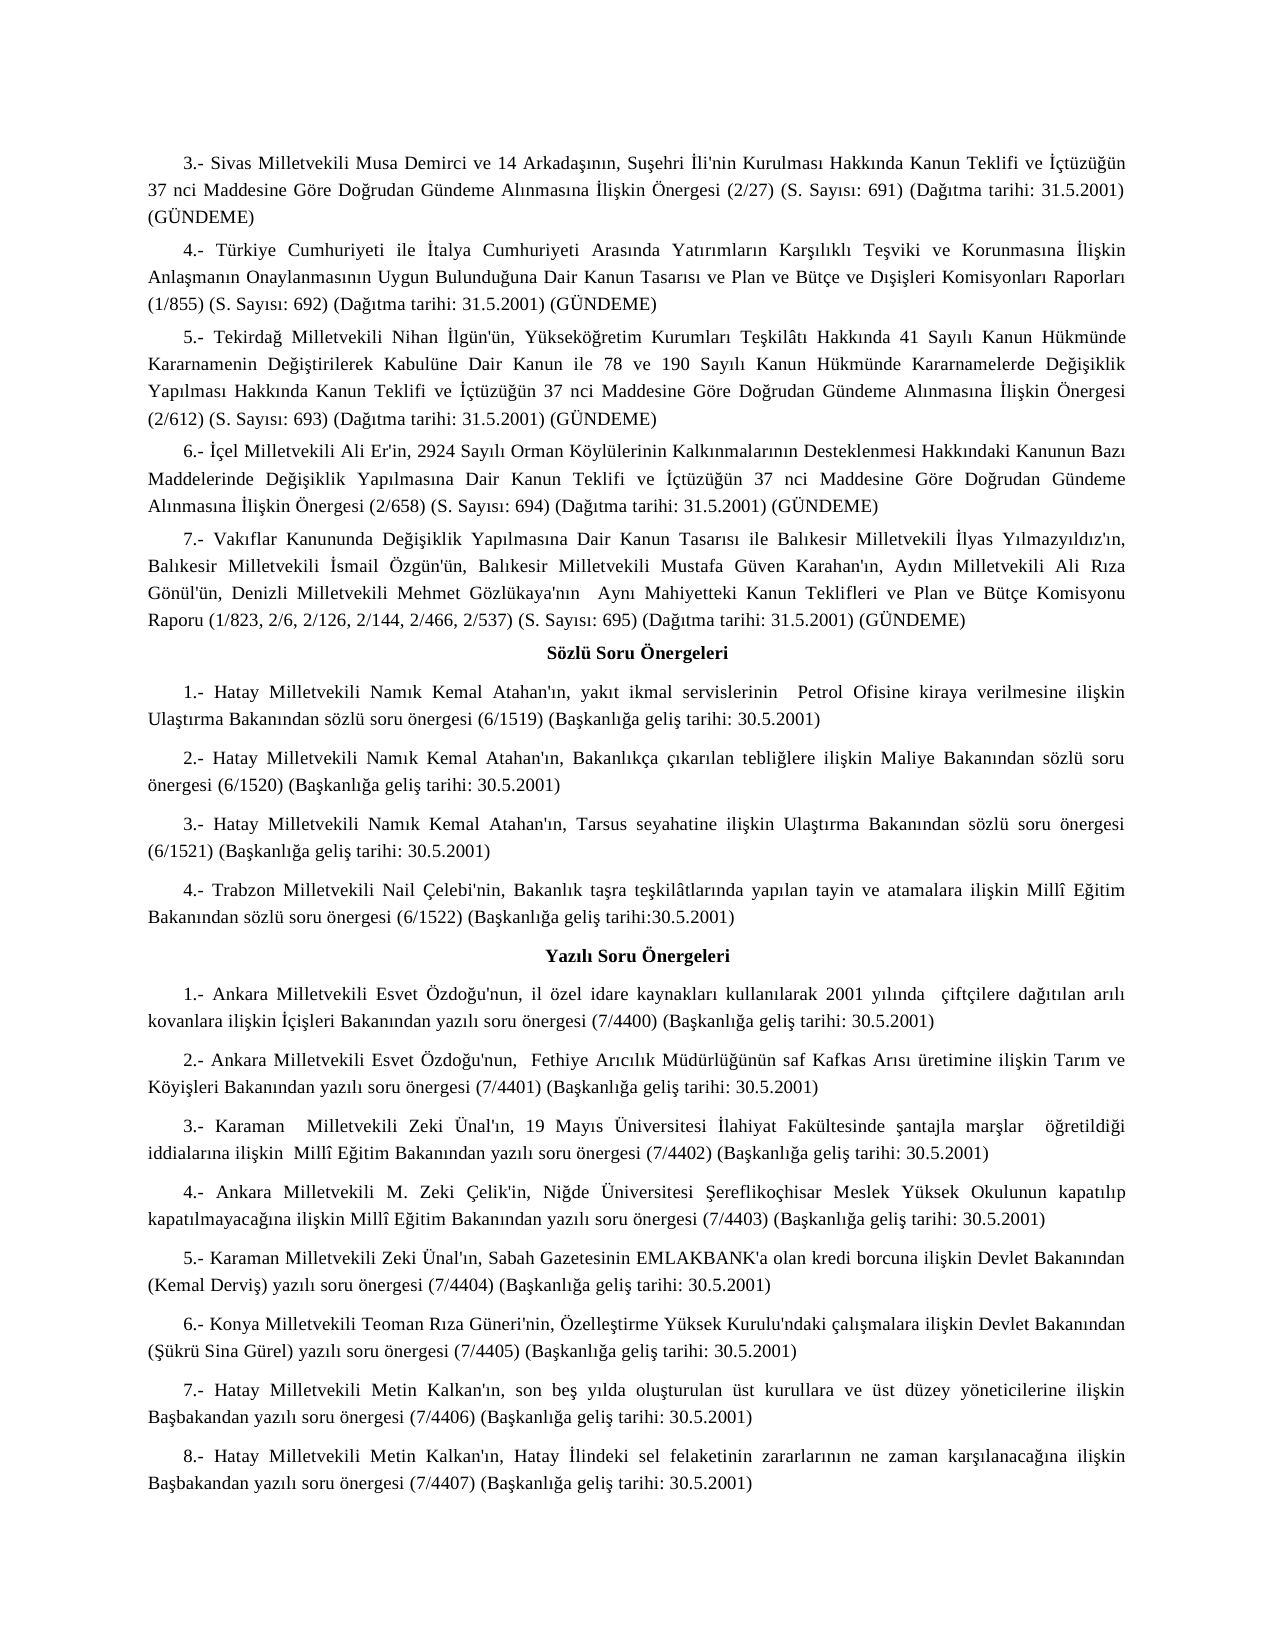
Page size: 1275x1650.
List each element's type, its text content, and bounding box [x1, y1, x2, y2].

text 2.- Hatay Milletvekili Namık Kemal Atahan'ın, Bakanlıkça çıkarılan tebliğlere ilişkin Maliye Bakanından sözlü soru önergesi (6/1520) (Başkanlığa geliş tarihi: 30.5.2001) [148, 742, 1127, 797]
text 1.- Hatay Milletvekili Namık Kemal Atahan'ın, yakıt ikmal servislerinin Petrol Ofisine kiraya verilmesine ilişkin Ulaştırma Bakanından sözlü soru önergesi (6/1519) (Başkanlığa geliş tarihi: 30.5.2001) [148, 677, 1127, 731]
text 3.- Sivas Milletvekili Musa Demirci ve 14 Arkadaşının, Suşehri İli'nin Kurulması Hakkında Kanun Teklifi ve İçtüzüğün 37 nci Maddesine Göre Doğrudan Gündeme Alınmasına İlişkin Önergesi (2/27) (S. Sayısı: 691) (Dağıtma tarihi: 31.5.2001) (GÜNDEME) [148, 148, 1127, 229]
text 8.- Hatay Milletvekili Metin Kalkan'ın, Hatay İlindeki sel felaketinin zararlarının ne zaman karşılanacağına ilişkin Başbakandan yazılı soru önergesi (7/4407) (Başkanlığa geliş tarihi: 30.5.2001) [148, 1441, 1127, 1495]
text 7.- Vakıflar Kanununda Değişiklik Yapılmasına Dair Kanun Tasarısı ile Balıkesir Milletvekili İlyas Yılmazyıldız'ın, Balıkesir Milletvekili İsmail Özgün'ün, Balıkesir Milletvekili Mustafa Güven Karahan'ın, Aydın Milletvekili Ali Rıza Gönül'ün, Denizli Milletvekili Mehmet Gözlükaya'nın Aynı Mahiyetteki Kanun Teklifleri ve Plan ve Bütçe Komisyonu Raporu (1/823, 2/6, 2/126, 2/144, 2/466, 2/537) (S. Sayısı: 695) (Dağıtma tarihi: 31.5.2001) (GÜNDEME) [148, 523, 1127, 632]
text 2.- Ankara Milletvekili Esvet Özdoğu'nun, Fethiye Arıcılık Müdürlüğünün saf Kafkas Arısı üretimine ilişkin Tarım ve Köyişleri Bakanından yazılı soru önergesi (7/4401) (Başkanlığa geliş tarihi: 30.5.2001) [148, 1045, 1127, 1099]
text 7.- Hatay Milletvekili Metin Kalkan'ın, son beş yılda oluşturulan üst kurullara ve üst düzey yöneticilerine ilişkin Başbakandan yazılı soru önergesi (7/4406) (Başkanlığa geliş tarihi: 30.5.2001) [148, 1375, 1127, 1429]
text 5.- Karaman Milletvekili Zeki Ünal'ın, Sabah Gazetesinin EMLAKBANK'a olan kredi borcuna ilişkin Devlet Bakanından (Kemal Derviş) yazılı soru önergesi (7/4404) (Başkanlığa geliş tarihi: 30.5.2001) [148, 1243, 1127, 1297]
text 4.- Trabzon Milletvekili Nail Çelebi'nin, Bakanlık taşra teşkilâtlarında yapılan tayin ve atamalara ilişkin Millî Eğitim Bakanından sözlü soru önergesi (6/1522) (Başkanlığa geliş tarihi:30.5.2001) [148, 874, 1127, 928]
text 6.- İçel Milletvekili Ali Er'in, 2924 Sayılı Orman Köylülerinin Kalkınmalarının Desteklenmesi Hakkındaki Kanunun Bazı Maddelerinde Değişiklik Yapılmasına Dair Kanun Teklifi ve İçtüzüğün 37 nci Maddesine Göre Doğrudan Gündeme Alınmasına İlişkin Önergesi (2/658) (S. Sayısı: 694) (Dağıtma tarihi: 31.5.2001) (GÜNDEME) [148, 436, 1127, 517]
text 3.- Hatay Milletvekili Namık Kemal Atahan'ın, Tarsus seyahatine ilişkin Ulaştırma Bakanından sözlü soru önergesi (6/1521) (Başkanlığa geliş tarihi: 30.5.2001) [148, 808, 1127, 863]
text 4.- Türkiye Cumhuriyeti ile İtalya Cumhuriyeti Arasında Yatırımların Karşılıklı Teşviki ve Korunmasına İlişkin Anlaşmanın Onaylanmasının Uygun Bulunduğuna Dair Kanun Tasarısı ve Plan ve Bütçe ve Dışişleri Komisyonları Raporları (1/855) (S. Sayısı: 692) (Dağıtma tarihi: 31.5.2001) (GÜNDEME) [148, 235, 1127, 316]
text Yazılı Soru Önergeleri [148, 940, 1127, 967]
text 5.- Tekirdağ Milletvekili Nihan İlgün'ün, Yükseköğretim Kurumları Teşkilâtı Hakkında 41 Sayılı Kanun Hükmünde Kararnamenin Değiştirilerek Kabulüne Dair Kanun ile 78 ve 190 Sayılı Kanun Hükmünde Kararnamelerde Değişiklik Yapılması Hakkında Kanun Teklifi ve İçtüzüğün 37 nci Maddesine Göre Doğrudan Gündeme Alınmasına İlişkin Önergesi (2/612) (S. Sayısı: 693) (Dağıtma tarihi: 31.5.2001) (GÜNDEME) [148, 322, 1127, 430]
text 3.- Karaman Milletvekili Zeki Ünal'ın, 19 Mayıs Üniversitesi İlahiyat Fakültesinde şantajla marşlar öğretildiği iddialarına ilişkin Millî Eğitim Bakanından yazılı soru önergesi (7/4402) (Başkanlığa geliş tarihi: 30.5.2001) [148, 1111, 1127, 1165]
text 1.- Ankara Milletvekili Esvet Özdoğu'nun, il özel idare kaynakları kullanılarak 2001 yılında çiftçilere dağıtılan arılı kovanlara ilişkin İçişleri Bakanından yazılı soru önergesi (7/4400) (Başkanlığa geliş tarihi: 30.5.2001) [148, 979, 1127, 1033]
text 4.- Ankara Milletvekili M. Zeki Çelik'in, Niğde Üniversitesi Şereflikoçhisar Meslek Yüksek Okulunun kapatılıp kapatılmayacağına ilişkin Millî Eğitim Bakanından yazılı soru önergesi (7/4403) (Başkanlığa geliş tarihi: 30.5.2001) [148, 1177, 1127, 1231]
text Sözlü Soru Önergeleri [148, 638, 1127, 665]
text 6.- Konya Milletvekili Teoman Rıza Güneri'nin, Özelleştirme Yüksek Kurulu'ndaki çalışmalara ilişkin Devlet Bakanından (Şükrü Sina Gürel) yazılı soru önergesi (7/4405) (Başkanlığa geliş tarihi: 30.5.2001) [148, 1309, 1127, 1363]
